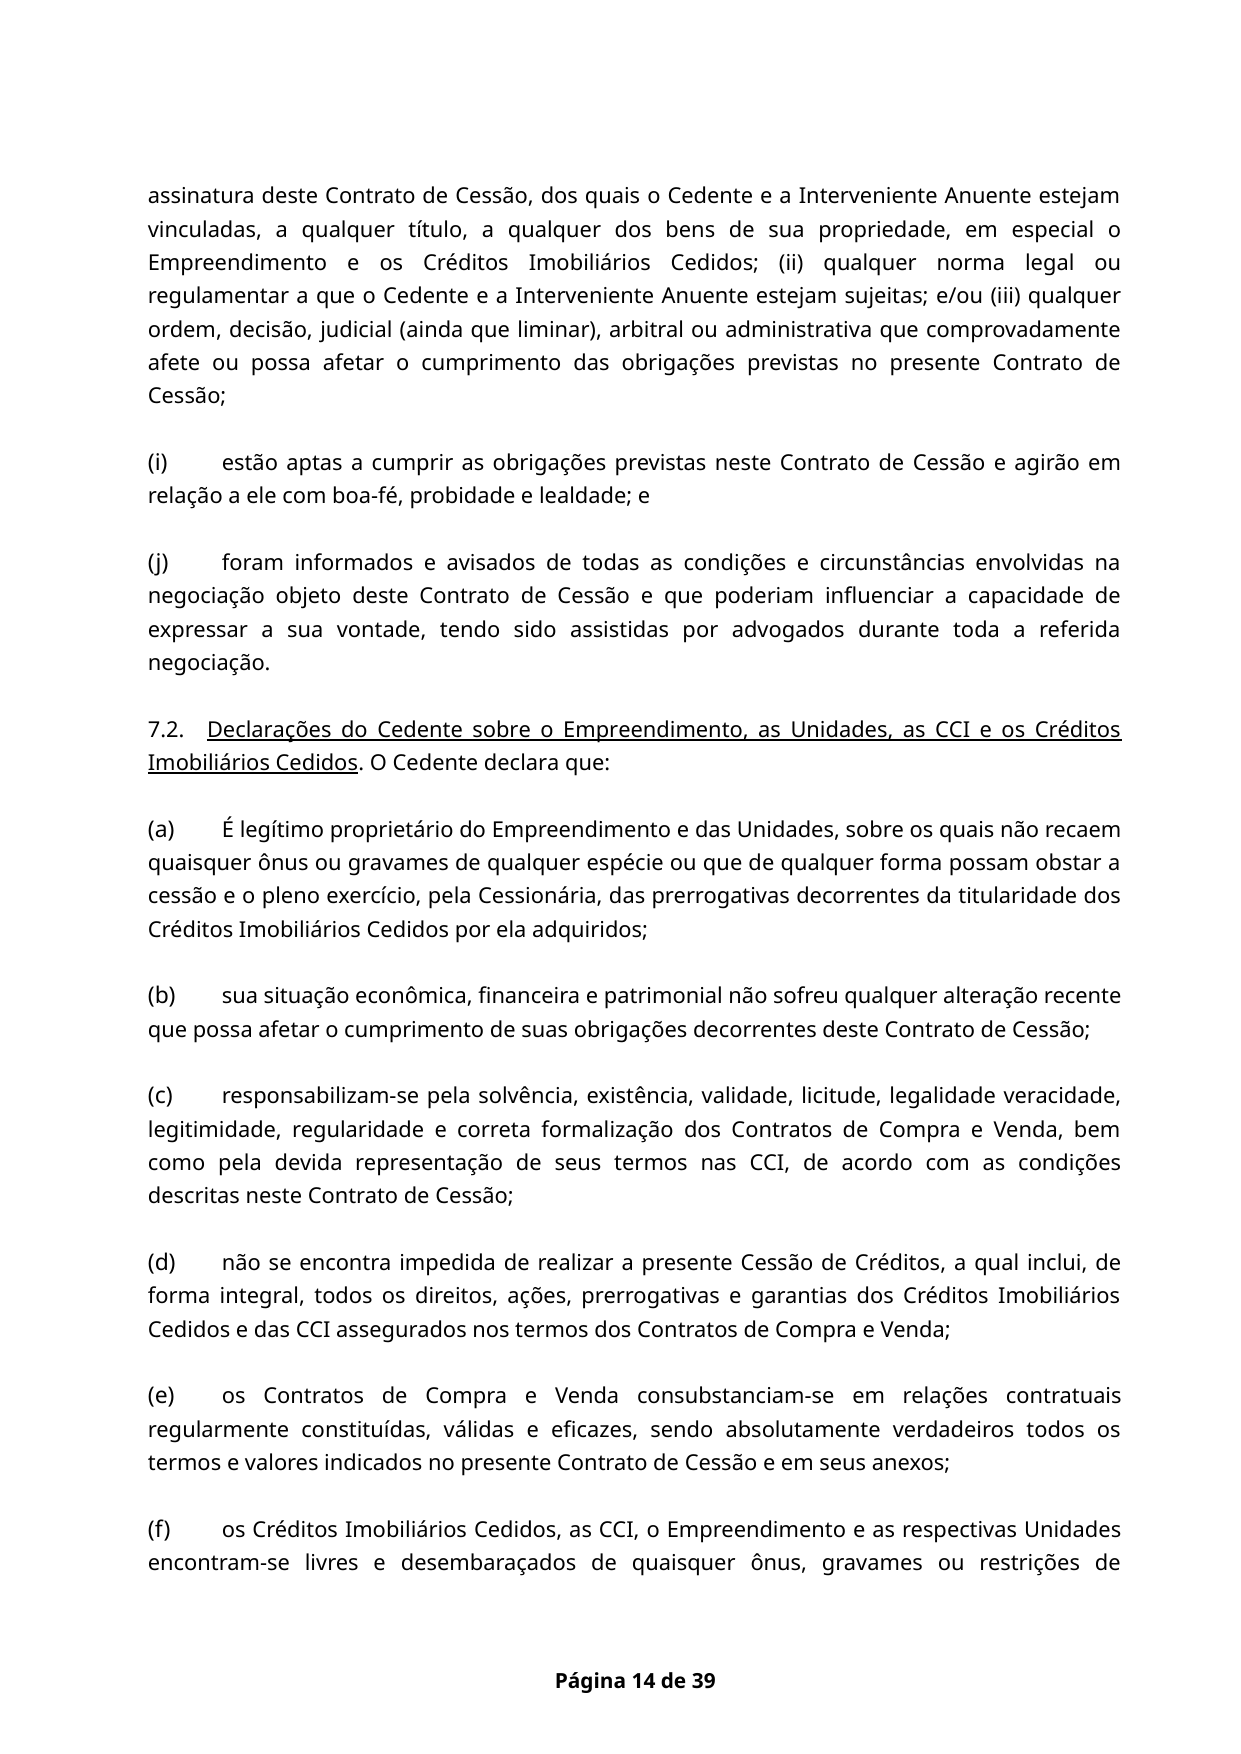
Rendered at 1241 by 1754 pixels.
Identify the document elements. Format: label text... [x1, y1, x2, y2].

list estão aptas a cumprir as obrigações previstas neste Contrato de Cessão e agirão em relação a ele com boa-fé, probidade e lealdade; e [148, 444, 1122, 511]
list não se encontra impedida de realizar a presente Cessão de Créditos, a qual inclui, de forma integral, todos os direitos, ações, prerrogativas e garantias dos Créditos Imobiliários Cedidos e das CCI assegurados nos termos dos Contratos de Compra e Venda; [148, 1244, 1122, 1344]
list os Contratos de Compra e Venda consubstanciam-se em relações contratuais regularmente constituídas, válidas e eficazes, sendo absolutamente verdadeiros todos os termos e valores indicados no presente Contrato de Cessão e em seus anexos; [148, 1377, 1122, 1477]
list foram informados e avisados de todas as condições e circunstâncias envolvidas na negociação objeto deste Contrato de Cessão e que poderiam influenciar a capacidade de expressar a sua vontade, tendo sido assistidas por advogados durante toda a referida negociação. [148, 544, 1122, 677]
list Declarações do Cedente sobre o Empreendimento, as Unidades, as CCI e os Créditos Imobiliários Cedidos. O Cedente declara que: [148, 711, 1122, 777]
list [148, 1511, 1122, 1577]
list responsabilizam-se pela solvência, existência, validade, licitude, legalidade veracidade, legitimidade, regularidade e correta formalização dos Contratos de Compra e Venda, bem como pela devida representação de seus termos nas CCI, de acordo com as condições descritas neste Contrato de Cessão; [148, 1077, 1122, 1211]
list sua situação econômica, financeira e patrimonial não sofreu qualquer alteração recente que possa afetar o cumprimento de suas obrigações decorrentes deste Contrato de Cessão; [148, 977, 1122, 1044]
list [148, 177, 1122, 411]
list É legítimo proprietário do Empreendimento e das Unidades, sobre os quais não recaem quaisquer ônus ou gravames de qualquer espécie ou que de qualquer forma possam obstar a cessão e o pleno exercício, pela Cessionária, das prerrogativas decorrentes da titularidade dos Créditos Imobiliários Cedidos por ela adquiridos; [148, 811, 1122, 944]
